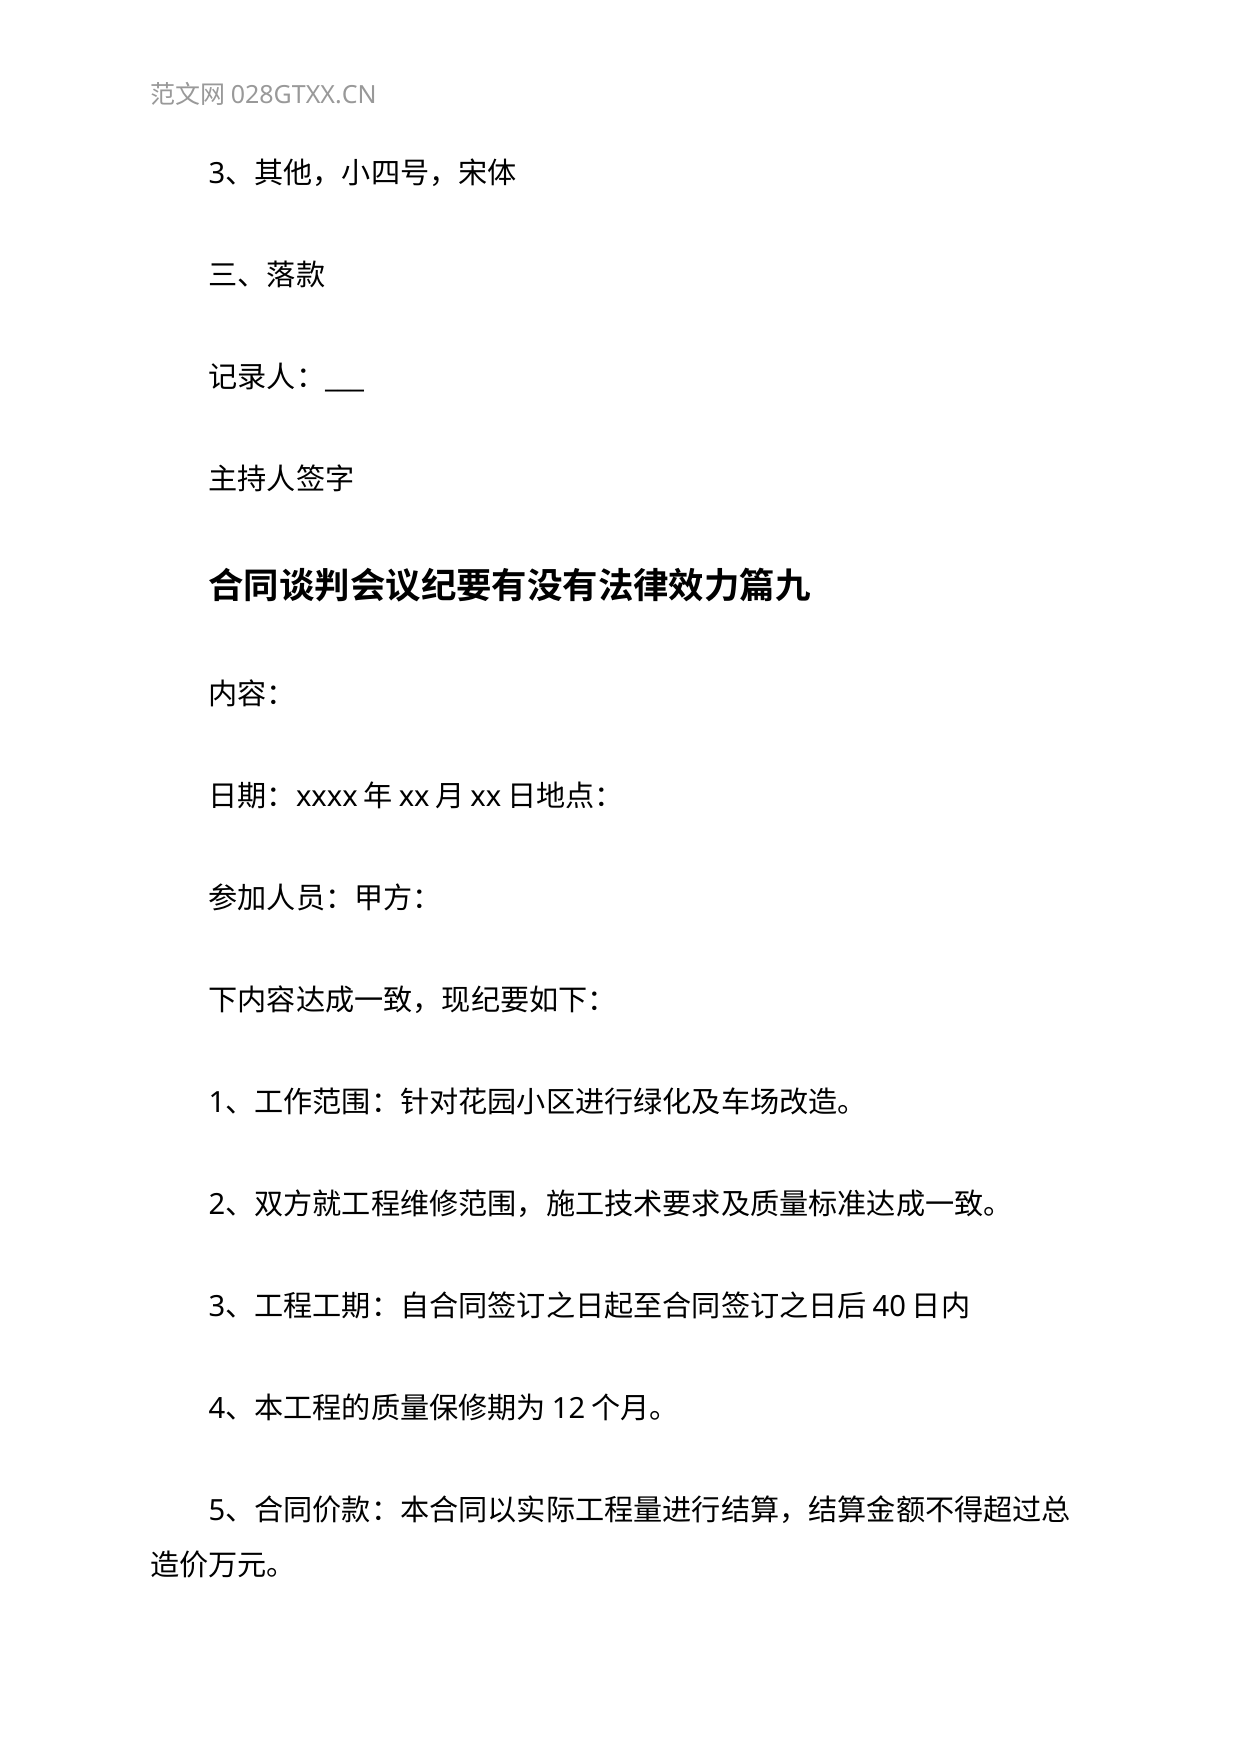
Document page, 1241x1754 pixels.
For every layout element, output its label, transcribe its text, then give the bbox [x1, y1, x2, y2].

text 合同谈判会议纪要有没有法律效力篇九 [150, 557, 1090, 609]
text 内容： [150, 671, 1090, 713]
text 参加人员：甲方： [150, 875, 1090, 917]
text 4、本工程的质量保修期为12个月。 [150, 1384, 1090, 1427]
text 主持人签字 [150, 456, 1090, 498]
text 3、工程工期：自合同签订之日起至合同签订之日后40日内 [150, 1282, 1090, 1324]
text 2、双方就工程维修范围，施工技术要求及质量标准达成一致。 [150, 1180, 1090, 1223]
text 记录人：___ [150, 354, 1090, 396]
text 日期：xxxx年xx月xx日地点： [150, 773, 1090, 815]
text 1、工作范围：针对花园小区进行绿化及车场改造。 [150, 1078, 1090, 1121]
text 下内容达成一致，现纪要如下： [150, 976, 1090, 1019]
text 三、落款 [150, 252, 1090, 294]
text 5、合同价款：本合同以实际工程量进行结算，结算金额不得超过总造价万元。 [150, 1486, 1090, 1583]
text 3、其他，小四号，宋体 [150, 150, 1090, 192]
